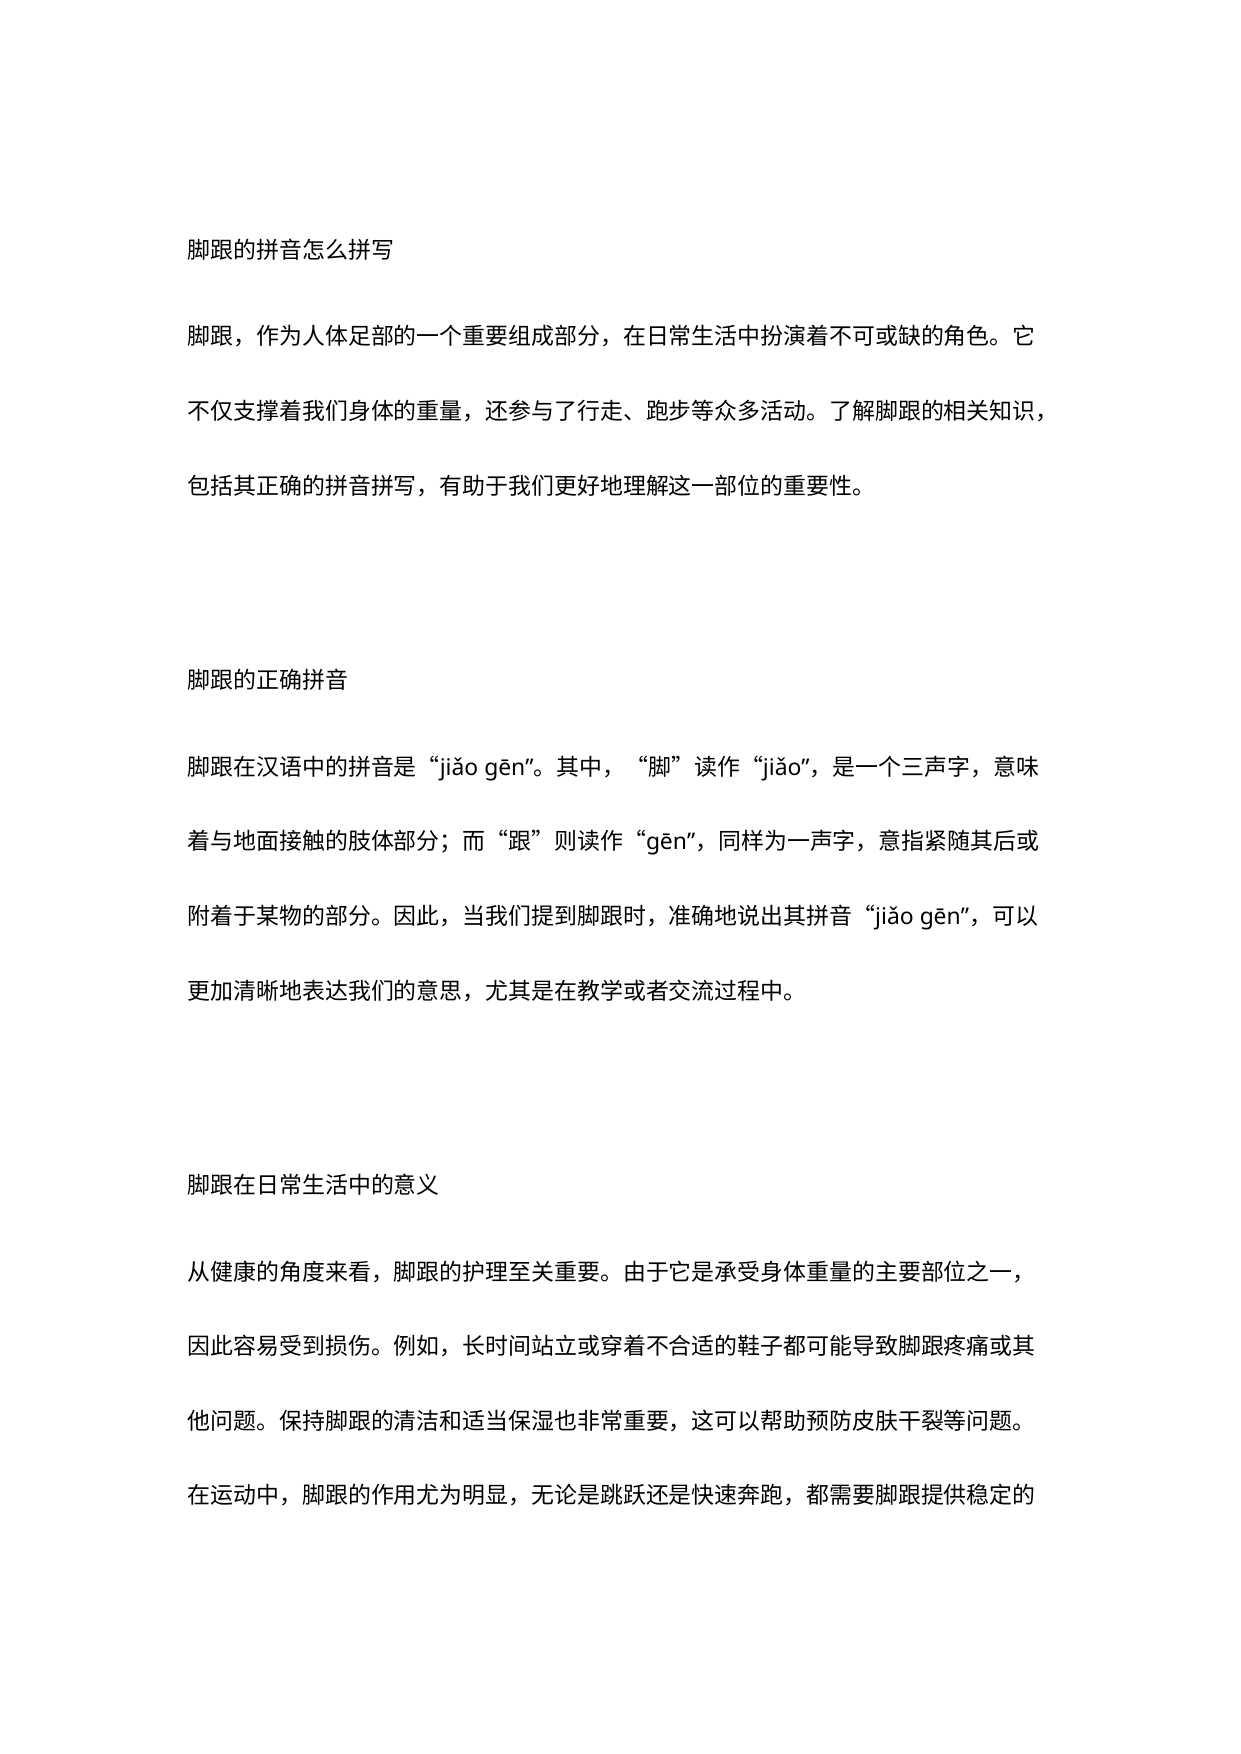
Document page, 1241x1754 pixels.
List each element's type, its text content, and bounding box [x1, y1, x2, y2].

text 脚跟在汉语中的拼音是“jiǎo gēn”。其中，“脚”读作“jiǎo”，是一个三声字，意味着与地面接触的肢体部分；而“跟”则读作“gēn”，同样为一声字，意指紧随其后或附着于某物的部分。因此，当我们提到脚跟时，准确地说出其拼音“jiǎo gēn”，可以更加清晰地表达我们的意思，尤其是在教学或者交流过程中。 [187, 733, 1053, 1022]
text 脚跟在日常生活中的意义 [187, 1151, 1053, 1216]
text 脚跟的正确拼音 [187, 646, 1053, 711]
text 脚跟的拼音怎么拼写 [187, 216, 1053, 281]
text 脚跟，作为人体足部的一个重要组成部分，在日常生活中扮演着不可或缺的角色。它不仅支撑着我们身体的重量，还参与了行走、跑步等众多活动。了解脚跟的相关知识，包括其正确的拼音拼写，有助于我们更好地理解这一部位的重要性。 [187, 302, 1053, 517]
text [187, 1237, 1053, 1527]
